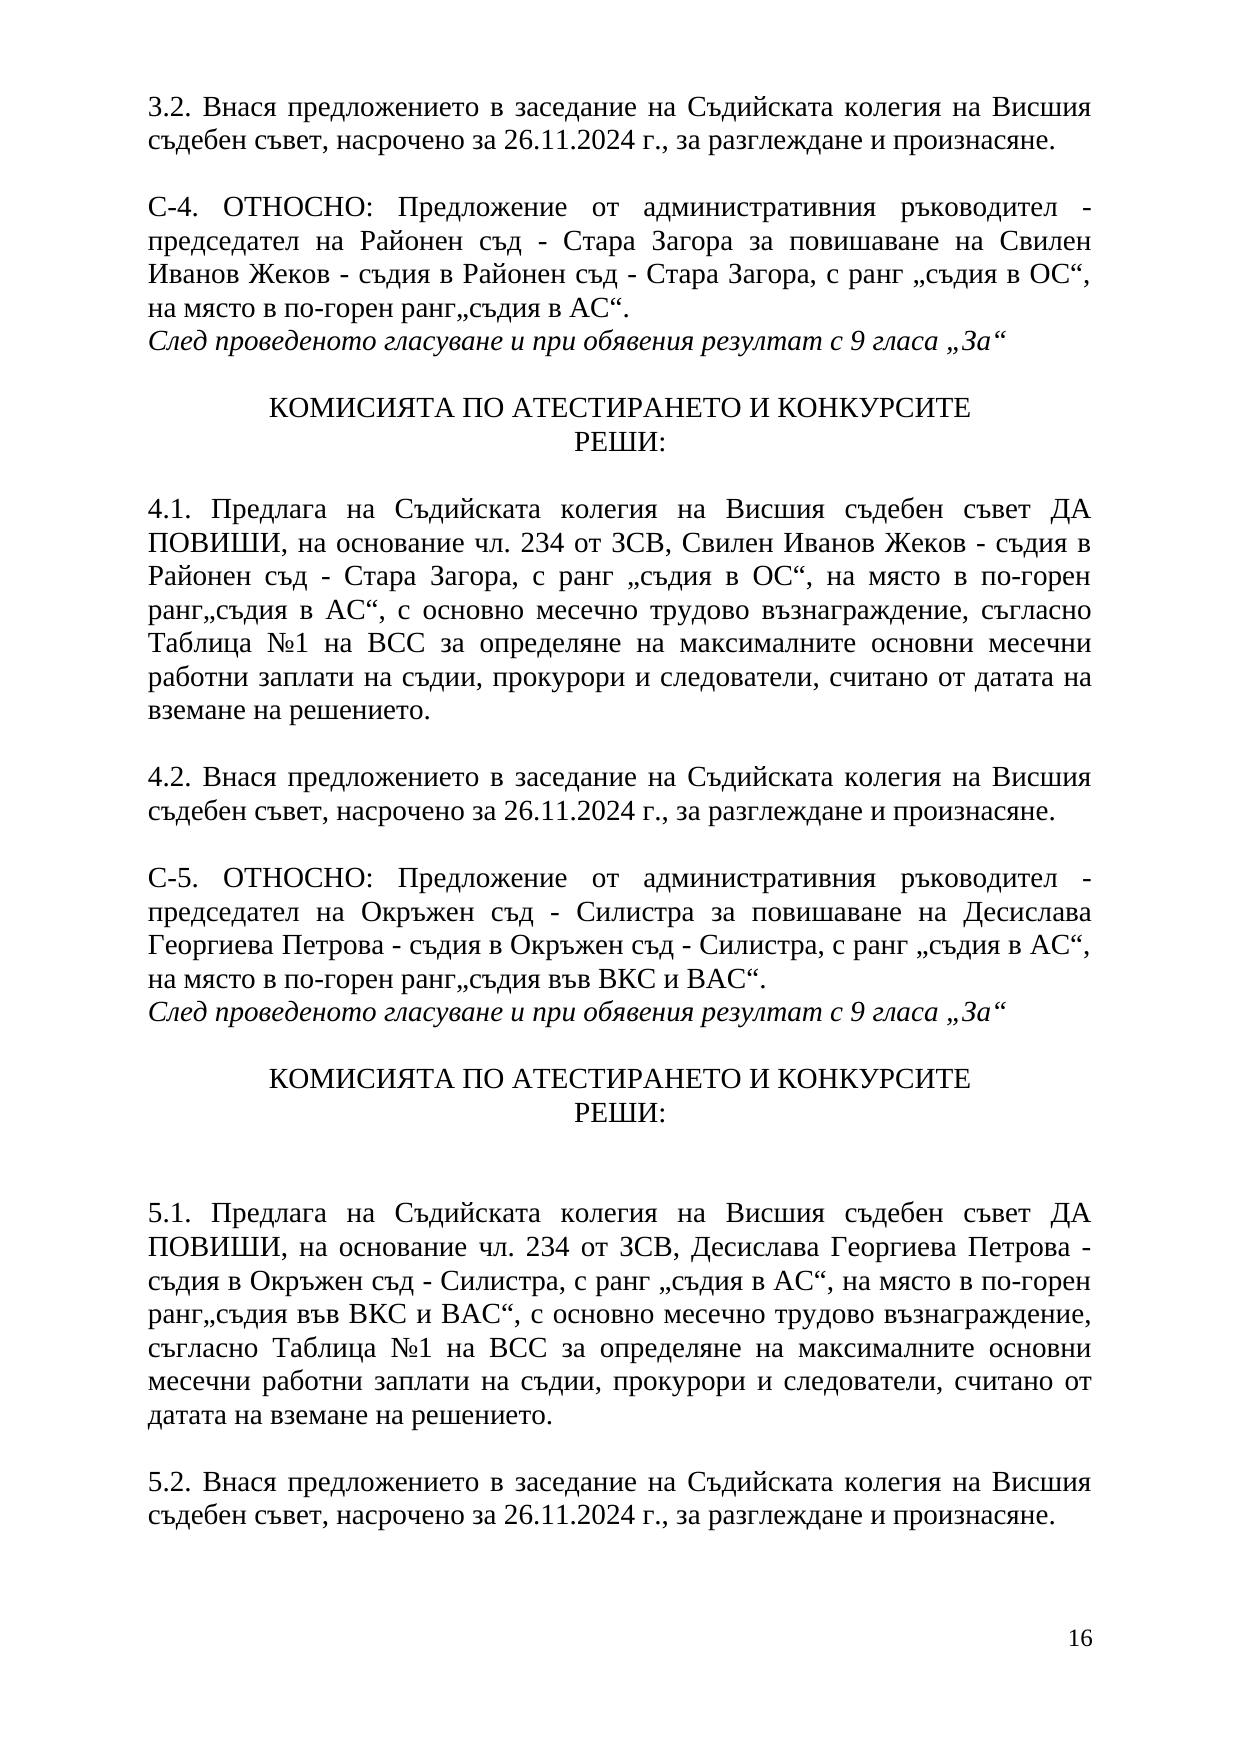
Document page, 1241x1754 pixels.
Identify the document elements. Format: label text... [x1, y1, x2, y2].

text 4.2. Внася предложението в заседание на Съдийската колегия на Висшия съдебен съвет, насрочено за 26.11.2024 г., за разглеждане и произнасяне. [148, 759, 1093, 827]
text КОМИСИЯТА ПО АТЕСТИРАНЕТО И КОНКУРСИТЕ [148, 1061, 1093, 1095]
text С-5. ОТНОСНО: Предложение от административния ръководител - председател на Окръжен съд - Силистра за повишаване на Десислава Георгиева Петрова - съдия в Окръжен съд - Силистра, с ранг „съдия в АС“, на място в по-горен ранг„съдия във ВКС и ВАС“. [148, 860, 1093, 994]
text С-4. ОТНОСНО: Предложение от административния ръководител - председател на Районен съд - Стара Загора за повишаване на Свилен Иванов Жеков - съдия в Районен съд - Стара Загора, с ранг „съдия в ОС“, на място в по-горен ранг„съдия в АС“. [148, 189, 1093, 323]
text 5.2. Внася предложението в заседание на Съдийската колегия на Висшия съдебен съвет, насрочено за 26.11.2024 г., за разглеждане и произнасяне. [148, 1464, 1093, 1531]
text РЕШИ: [148, 424, 1093, 458]
text 3.2. Внася предложението в заседание на Съдийската колегия на Висшия съдебен съвет, насрочено за 26.11.2024 г., за разглеждане и произнасяне. [148, 89, 1093, 156]
text РЕШИ: [148, 1095, 1093, 1128]
text 4.1. Предлага на Съдийската колегия на Висшия съдебен съвет ДА ПОВИШИ, на основание чл. 234 от ЗСВ, Свилен Иванов Жеков - съдия в Районен съд - Стара Загора, с ранг „съдия в ОС“, на място в по-горен ранг„съдия в АС“, с основно месечно трудово възнаграждение, съгласно Таблица №1 на ВСС за определяне на максималните основни месечни работни заплати на съдии, прокурори и следователи, считано от датата на вземане на решението. [148, 491, 1093, 726]
text След проведеното гласуване и при обявения резултат с 9 гласа „За“ [148, 323, 1093, 357]
text След проведеното гласуване и при обявения резултат с 9 гласа „За“ [148, 994, 1093, 1028]
text 5.1. Предлага на Съдийската колегия на Висшия съдебен съвет ДА ПОВИШИ, на основание чл. 234 от ЗСВ, Десислава Георгиева Петрова - съдия в Окръжен съд - Силистра, с ранг „съдия в АС“, на място в по-горен ранг„съдия във ВКС и ВАС“, с основно месечно трудово възнаграждение, съгласно Таблица №1 на ВСС за определяне на максималните основни месечни работни заплати на съдии, прокурори и следователи, считано от датата на вземане на решението. [148, 1196, 1093, 1430]
text КОМИСИЯТА ПО АТЕСТИРАНЕТО И КОНКУРСИТЕ [148, 391, 1093, 424]
